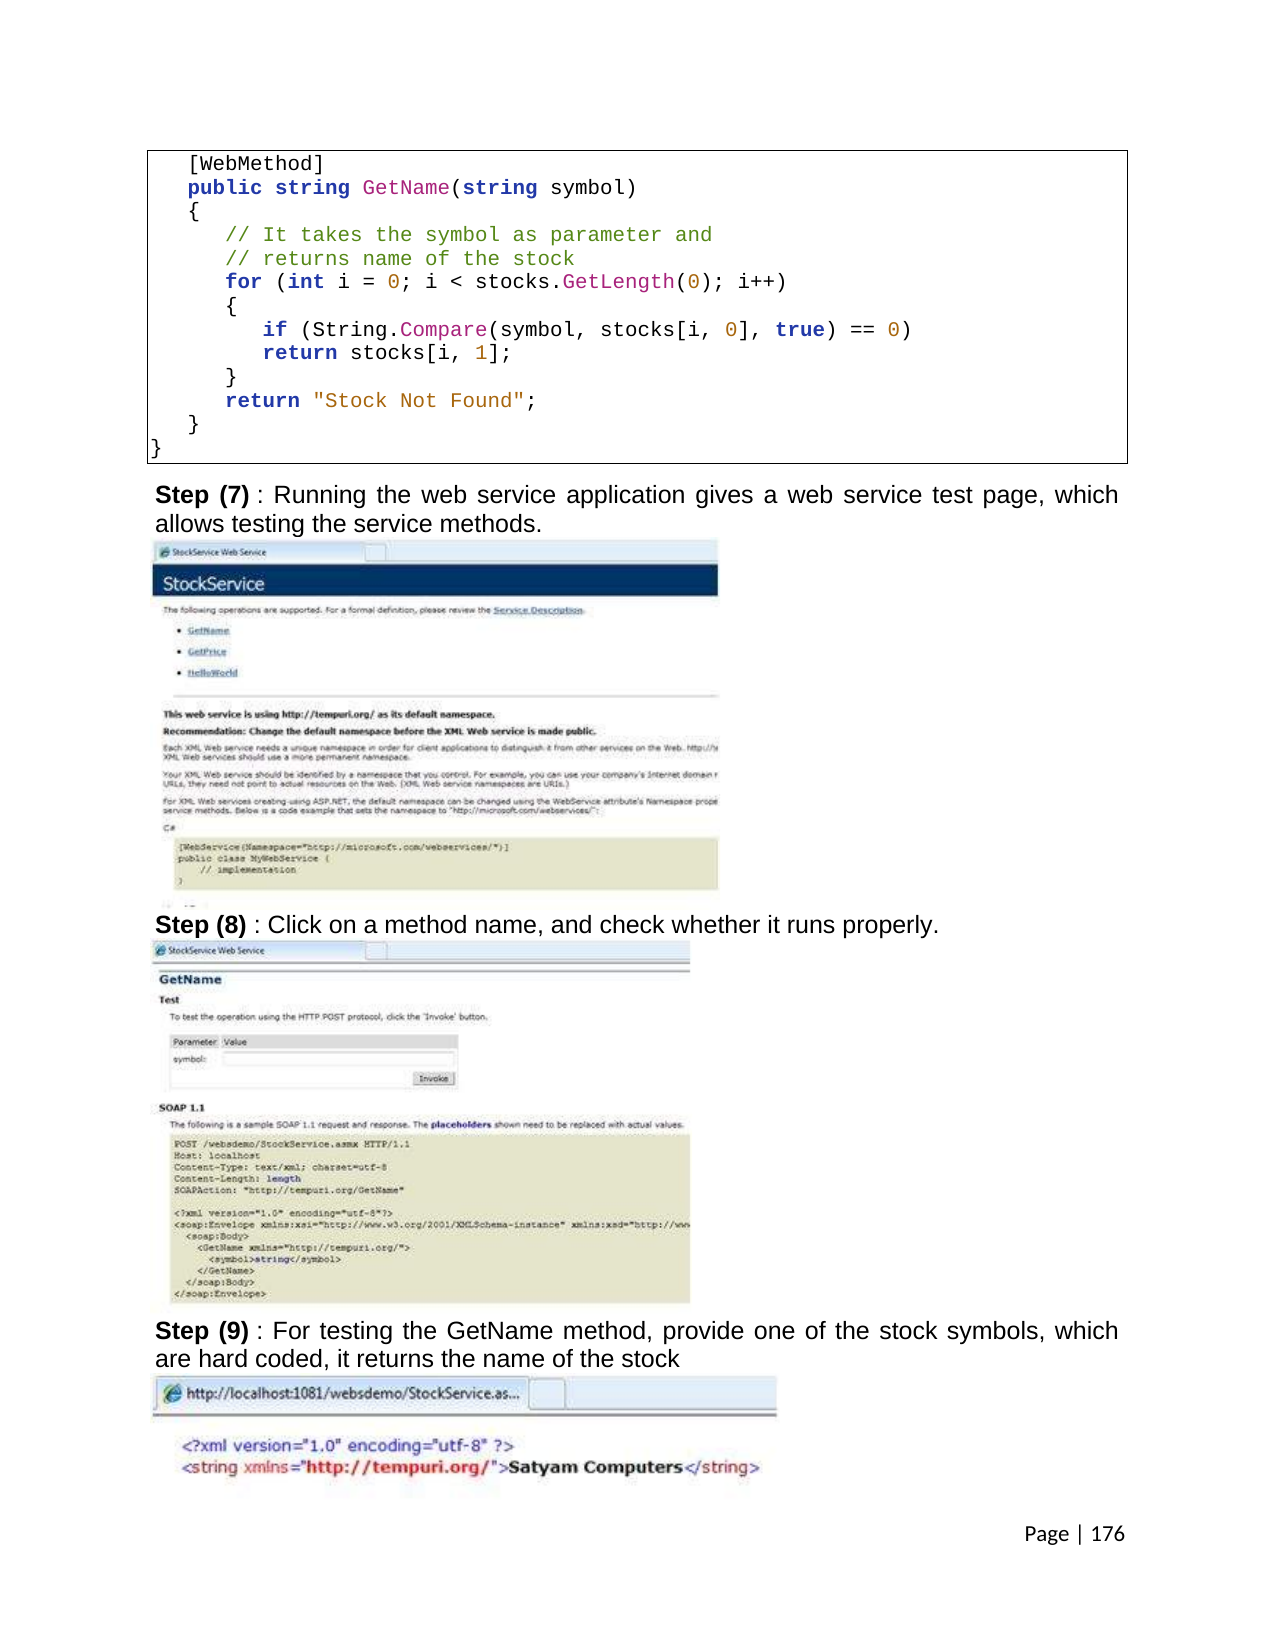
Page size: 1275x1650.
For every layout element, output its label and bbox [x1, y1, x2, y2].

picture [150, 537, 721, 910]
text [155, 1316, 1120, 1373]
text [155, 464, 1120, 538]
picture [150, 1373, 780, 1500]
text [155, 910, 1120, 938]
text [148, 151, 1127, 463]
picture [150, 938, 693, 1316]
